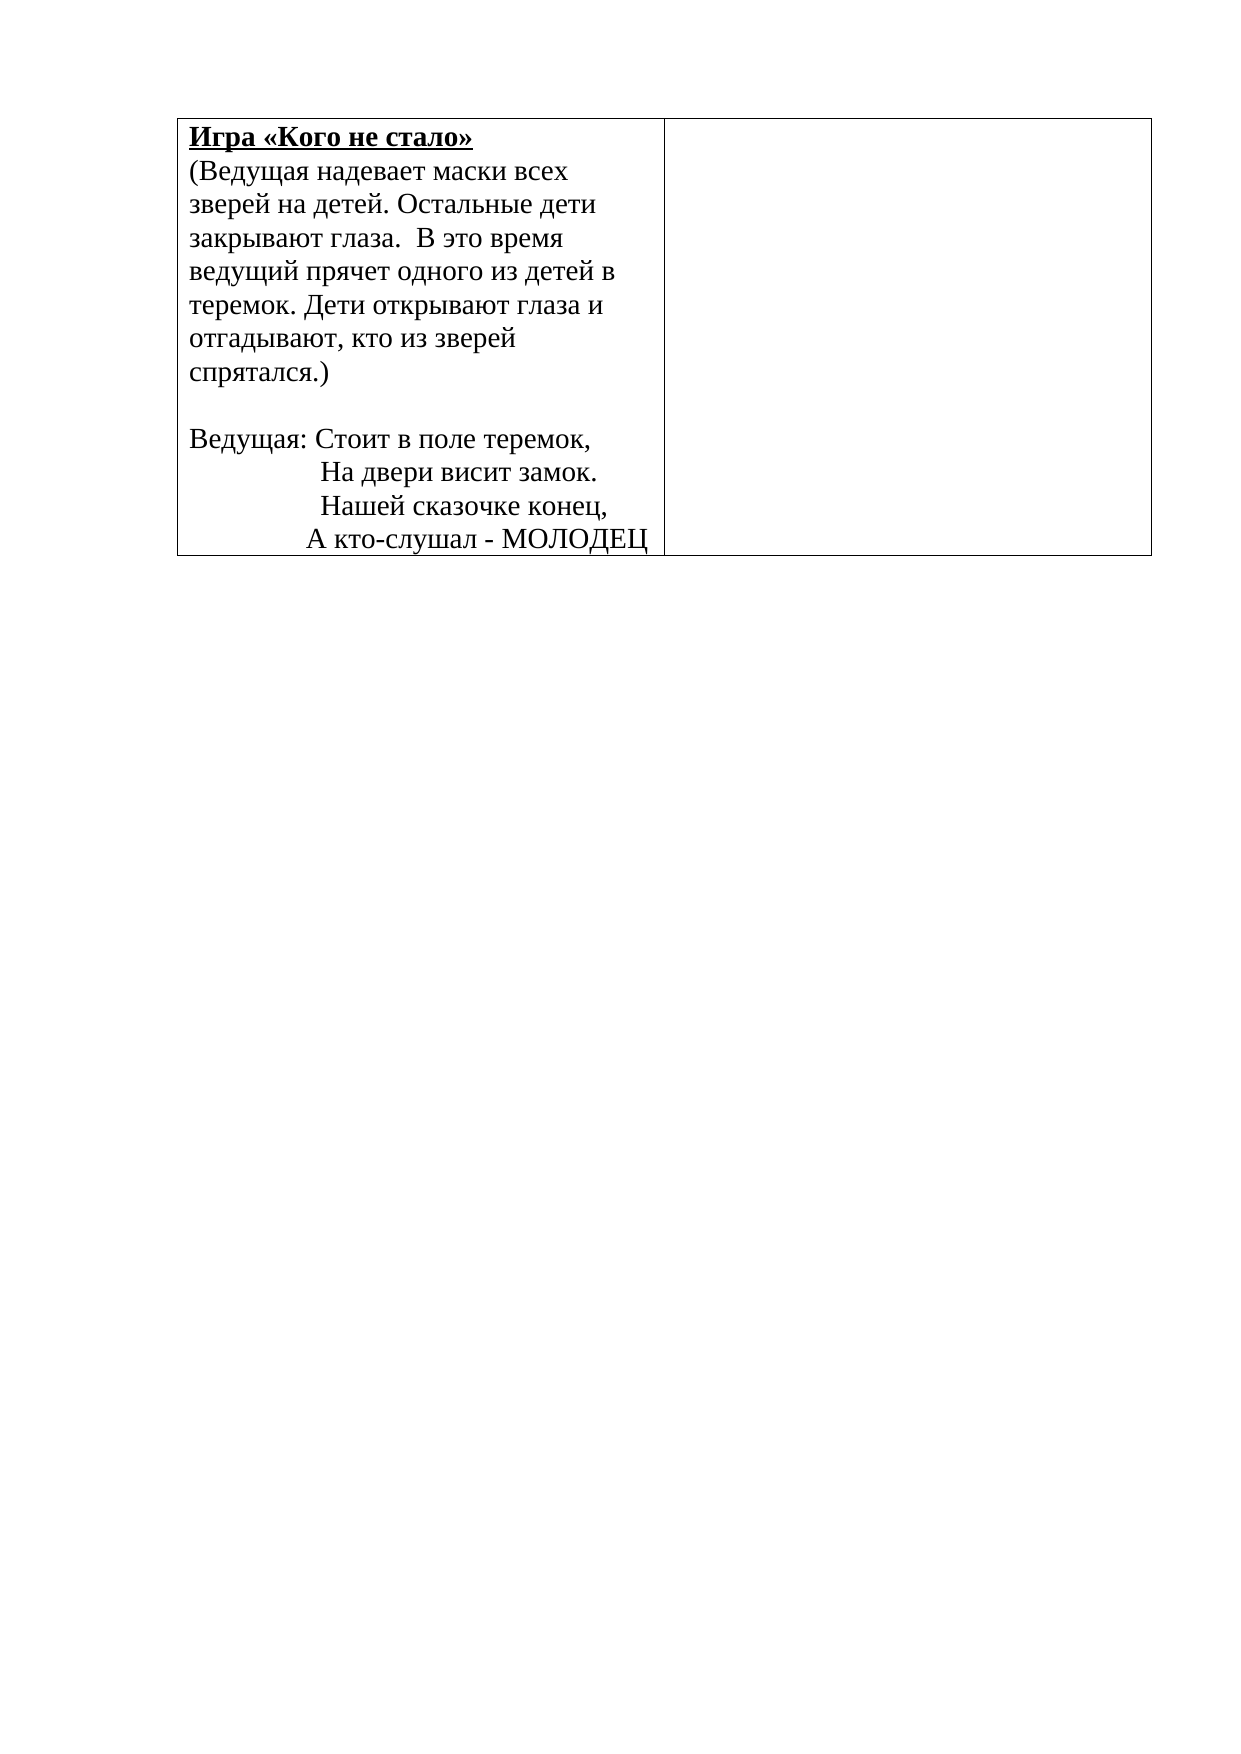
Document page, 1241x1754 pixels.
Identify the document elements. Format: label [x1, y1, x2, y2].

table_header [178, 119, 664, 555]
table_header [665, 119, 1151, 555]
